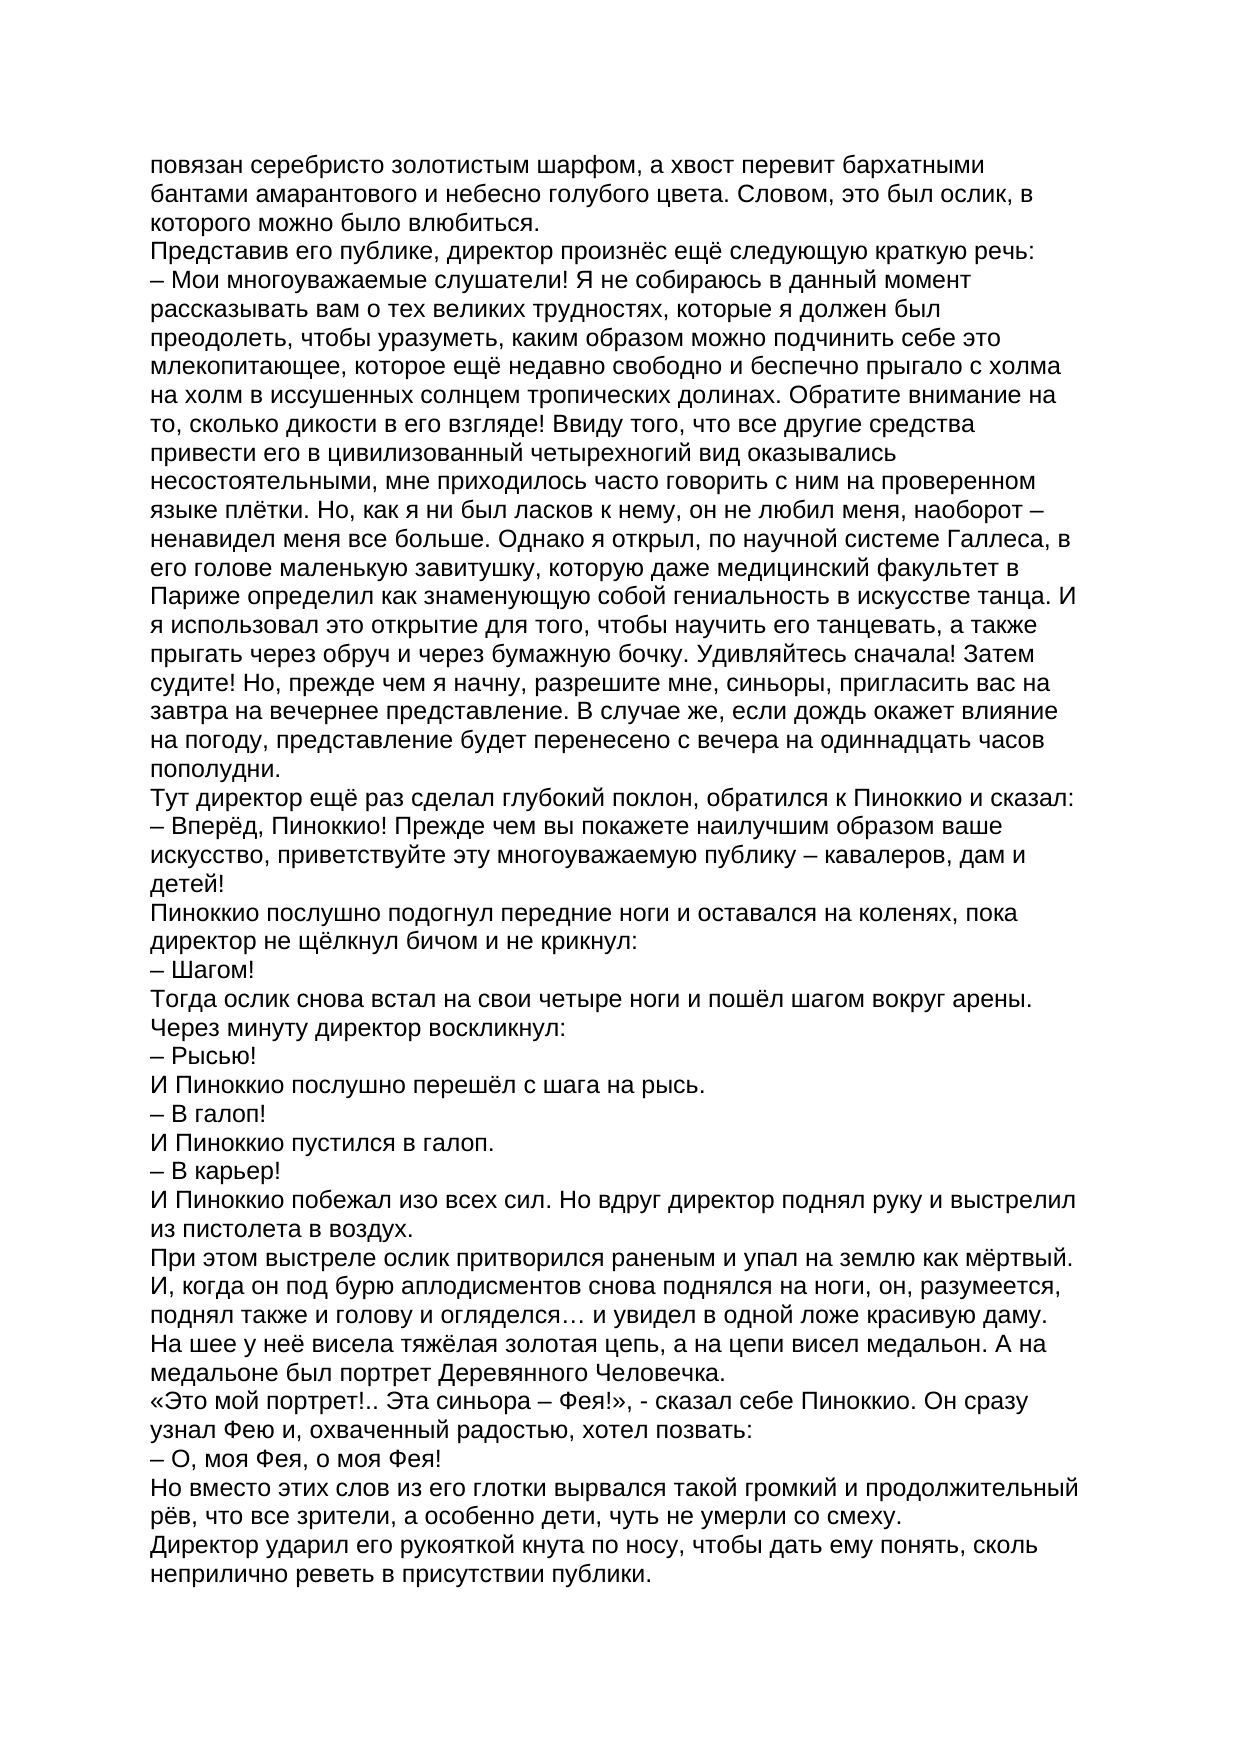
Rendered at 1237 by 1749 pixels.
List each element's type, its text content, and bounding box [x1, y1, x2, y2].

text – О, моя Фея, о моя Фея! [150, 1444, 1086, 1472]
text «Это мой портрет!.. Эта синьора – Фея!», - сказал себе Пиноккио. Он сразу узнал Фею и, охваченный радостью, хотел позвать: [150, 1386, 1086, 1444]
text Представив его публике, директор произнёс ещё следующую краткую речь: [150, 236, 1086, 265]
text При этом выстреле ослик притворился раненым и упал на землю как мёртвый. [150, 1242, 1086, 1271]
text И, когда он под бурю аплодисментов снова поднялся на ноги, он, разумеется, поднял также и голову и огляделся… и увидел в одной ложе красивую даму. На шее у неё висела тяжёлая золотая цепь, а на цепи висел медальон. А на медальоне был портрет Деревянного Человечка. [150, 1271, 1086, 1386]
text И Пиноккио послушно перешёл с шага на рысь. [150, 1070, 1086, 1099]
text – В галоп! [150, 1099, 1086, 1127]
text И Пиноккио побежал изо всех сил. Но вдруг директор поднял руку и выстрелил из пистолета в воздух. [150, 1185, 1086, 1242]
text – Рысью! [150, 1041, 1086, 1070]
text – Шагом! [150, 955, 1086, 984]
text Пиноккио послушно подогнул передние ноги и оставался на коленях, пока директор не щёлкнул бичом и не крикнул: [150, 897, 1086, 955]
text Тут директор ещё раз сделал глубокий поклон, обратился к Пиноккио и сказал: [150, 782, 1086, 811]
text – Вперёд, Пиноккио! Прежде чем вы покажете наилучшим образом ваше искусство, приветствуйте эту многоуважаемую публику – кавалеров, дам и детей! [150, 811, 1086, 897]
text Но вместо этих слов из его глотки вырвался такой громкий и продолжительный рёв, что все зрители, а особенно дети, чуть не умерли со смеху. [150, 1472, 1086, 1530]
text – Мои многоуважаемые слушатели! Я не собираюсь в данный момент рассказывать вам о тех великих трудностях, которые я должен был преодолеть, чтобы уразуметь, каким образом можно подчинить себе это млекопитающее, которое ещё недавно свободно и беспечно прыгало с холма на холм в иссушенных солнцем тропических долинах. Обратите внимание на то, сколько дикости в его взгляде! Ввиду того, что все другие средства привести его в цивилизованный четырехногий вид оказывались несостоятельными, мне приходилось часто говорить с ним на проверенном языке плётки. Но, как я ни был ласков к нему, он не любил меня, наоборот – ненавидел меня все больше. Однако я открыл, по научной системе Галлеса, в его голове маленькую завитушку, которую даже медицинский факультет в Париже определил как знаменующую собой гениальность в искусстве танца. И я использовал это открытие для того, чтобы научить его танцевать, а также прыгать через обруч и через бумажную бочку. Удивляйтесь сначала! Затем судите! Но, прежде чем я начну, разрешите мне, синьоры, пригласить вас на завтра на вечернее представление. В случае же, если дождь окажет влияние на погоду, представление будет перенесено с вечера на одиннадцать часов пополудни. [150, 265, 1086, 782]
text Через минуту директор воскликнул: [150, 1012, 1086, 1041]
text И Пиноккио пустился в галоп. [150, 1127, 1086, 1156]
text Директор ударил его рукояткой кнута по носу, чтобы дать ему понять, сколь неприлично реветь в присутствии публики. [150, 1530, 1086, 1587]
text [150, 150, 1086, 236]
text Тогда ослик снова встал на свои четыре ноги и пошёл шагом вокруг арены. [150, 984, 1086, 1012]
text – В карьер! [150, 1156, 1086, 1185]
